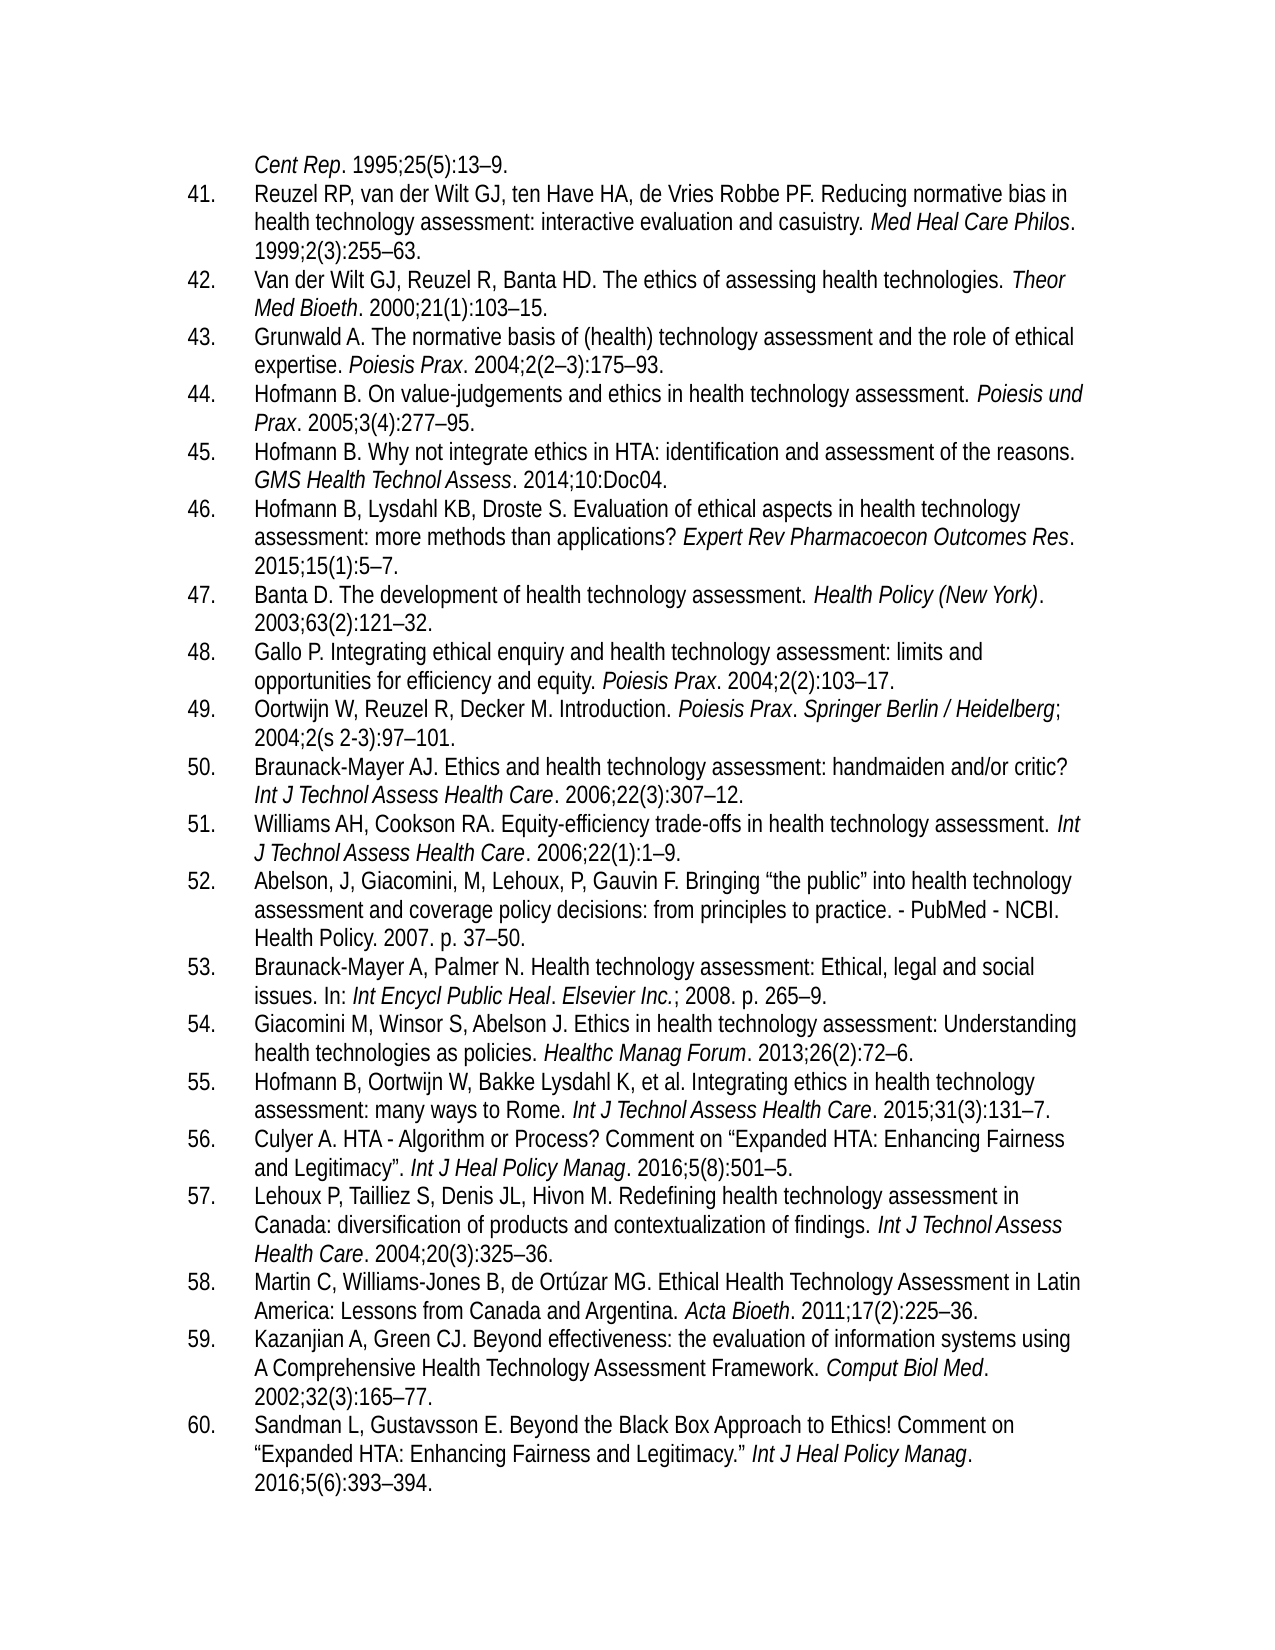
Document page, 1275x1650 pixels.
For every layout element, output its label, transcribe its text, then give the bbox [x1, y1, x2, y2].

text 49. Oortwijn W, Reuzel R, Decker M. Introduction. Poiesis Prax. Springer Berlin / Heidelberg; 2004;2(s 2-3):97–101. [187, 694, 1087, 752]
text 44. Hofmann B. On value-judgements and ethics in health technology assessment. Poiesis und Prax. 2005;3(4):277–95. [187, 379, 1087, 436]
text 56. Culyer A. HTA - Algorithm or Process? Comment on “Expanded HTA: Enhancing Fairness and Legitimacy”. Int J Heal Policy Manag. 2016;5(8):501–5. [187, 1124, 1087, 1181]
text 53. Braunack-Mayer A, Palmer N. Health technology assessment: Ethical, legal and social issues. In: Int Encycl Public Heal. Elsevier Inc.; 2008. p. 265–9. [187, 952, 1087, 1009]
text 42. Van der Wilt GJ, Reuzel R, Banta HD. The ethics of assessing health technologies. Theor Med Bioeth. 2000;21(1):103–15. [187, 264, 1087, 322]
text 60. Sandman L, Gustavsson E. Beyond the Black Box Approach to Ethics! Comment on “Expanded HTA: Enhancing Fairness and Legitimacy.” Int J Heal Policy Manag. 2016;5(6):393–394. [187, 1410, 1087, 1496]
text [187, 150, 1087, 179]
text 51. Williams AH, Cookson RA. Equity-efficiency trade-offs in health technology assessment. Int J Technol Assess Health Care. 2006;22(1):1–9. [187, 809, 1087, 866]
text 54. Giacomini M, Winsor S, Abelson J. Ethics in health technology assessment: Understanding health technologies as policies. Healthc Manag Forum. 2013;26(2):72–6. [187, 1009, 1087, 1067]
text 41. Reuzel RP, van der Wilt GJ, ten Have HA, de Vries Robbe PF. Reducing normative bias in health technology assessment: interactive evaluation and casuistry. Med Heal Care Philos. 1999;2(3):255–63. [187, 179, 1087, 264]
text 57. Lehoux P, Tailliez S, Denis JL, Hivon M. Redefining health technology assessment in Canada: diversification of products and contextualization of findings. Int J Technol Assess Health Care. 2004;20(3):325–36. [187, 1181, 1087, 1267]
text 47. Banta D. The development of health technology assessment. Health Policy (New York). 2003;63(2):121–32. [187, 580, 1087, 637]
text 58. Martin C, Williams-Jones B, de Ortúzar MG. Ethical Health Technology Assessment in Latin America: Lessons from Canada and Argentina. Acta Bioeth. 2011;17(2):225–36. [187, 1267, 1087, 1324]
text 45. Hofmann B. Why not integrate ethics in HTA: identification and assessment of the reasons. GMS Health Technol Assess. 2014;10:Doc04. [187, 436, 1087, 494]
text 50. Braunack-Mayer AJ. Ethics and health technology assessment: handmaiden and/or critic? Int J Technol Assess Health Care. 2006;22(3):307–12. [187, 752, 1087, 809]
text 52. Abelson, J, Giacomini, M, Lehoux, P, Gauvin F. Bringing “the public” into health technology assessment and coverage policy decisions: from principles to practice. - PubMed - NCBI. Health Policy. 2007. p. 37–50. [187, 866, 1087, 952]
text 43. Grunwald A. The normative basis of (health) technology assessment and the role of ethical expertise. Poiesis Prax. 2004;2(2–3):175–93. [187, 322, 1087, 379]
text 59. Kazanjian A, Green CJ. Beyond effectiveness: the evaluation of information systems using A Comprehensive Health Technology Assessment Framework. Comput Biol Med. 2002;32(3):165–77. [187, 1324, 1087, 1410]
text 46. Hofmann B, Lysdahl KB, Droste S. Evaluation of ethical aspects in health technology assessment: more methods than applications? Expert Rev Pharmacoecon Outcomes Res. 2015;15(1):5–7. [187, 494, 1087, 580]
text 48. Gallo P. Integrating ethical enquiry and health technology assessment: limits and opportunities for efficiency and equity. Poiesis Prax. 2004;2(2):103–17. [187, 637, 1087, 694]
text 55. Hofmann B, Oortwijn W, Bakke Lysdahl K, et al. Integrating ethics in health technology assessment: many ways to Rome. Int J Technol Assess Health Care. 2015;31(3):131–7. [187, 1067, 1087, 1124]
